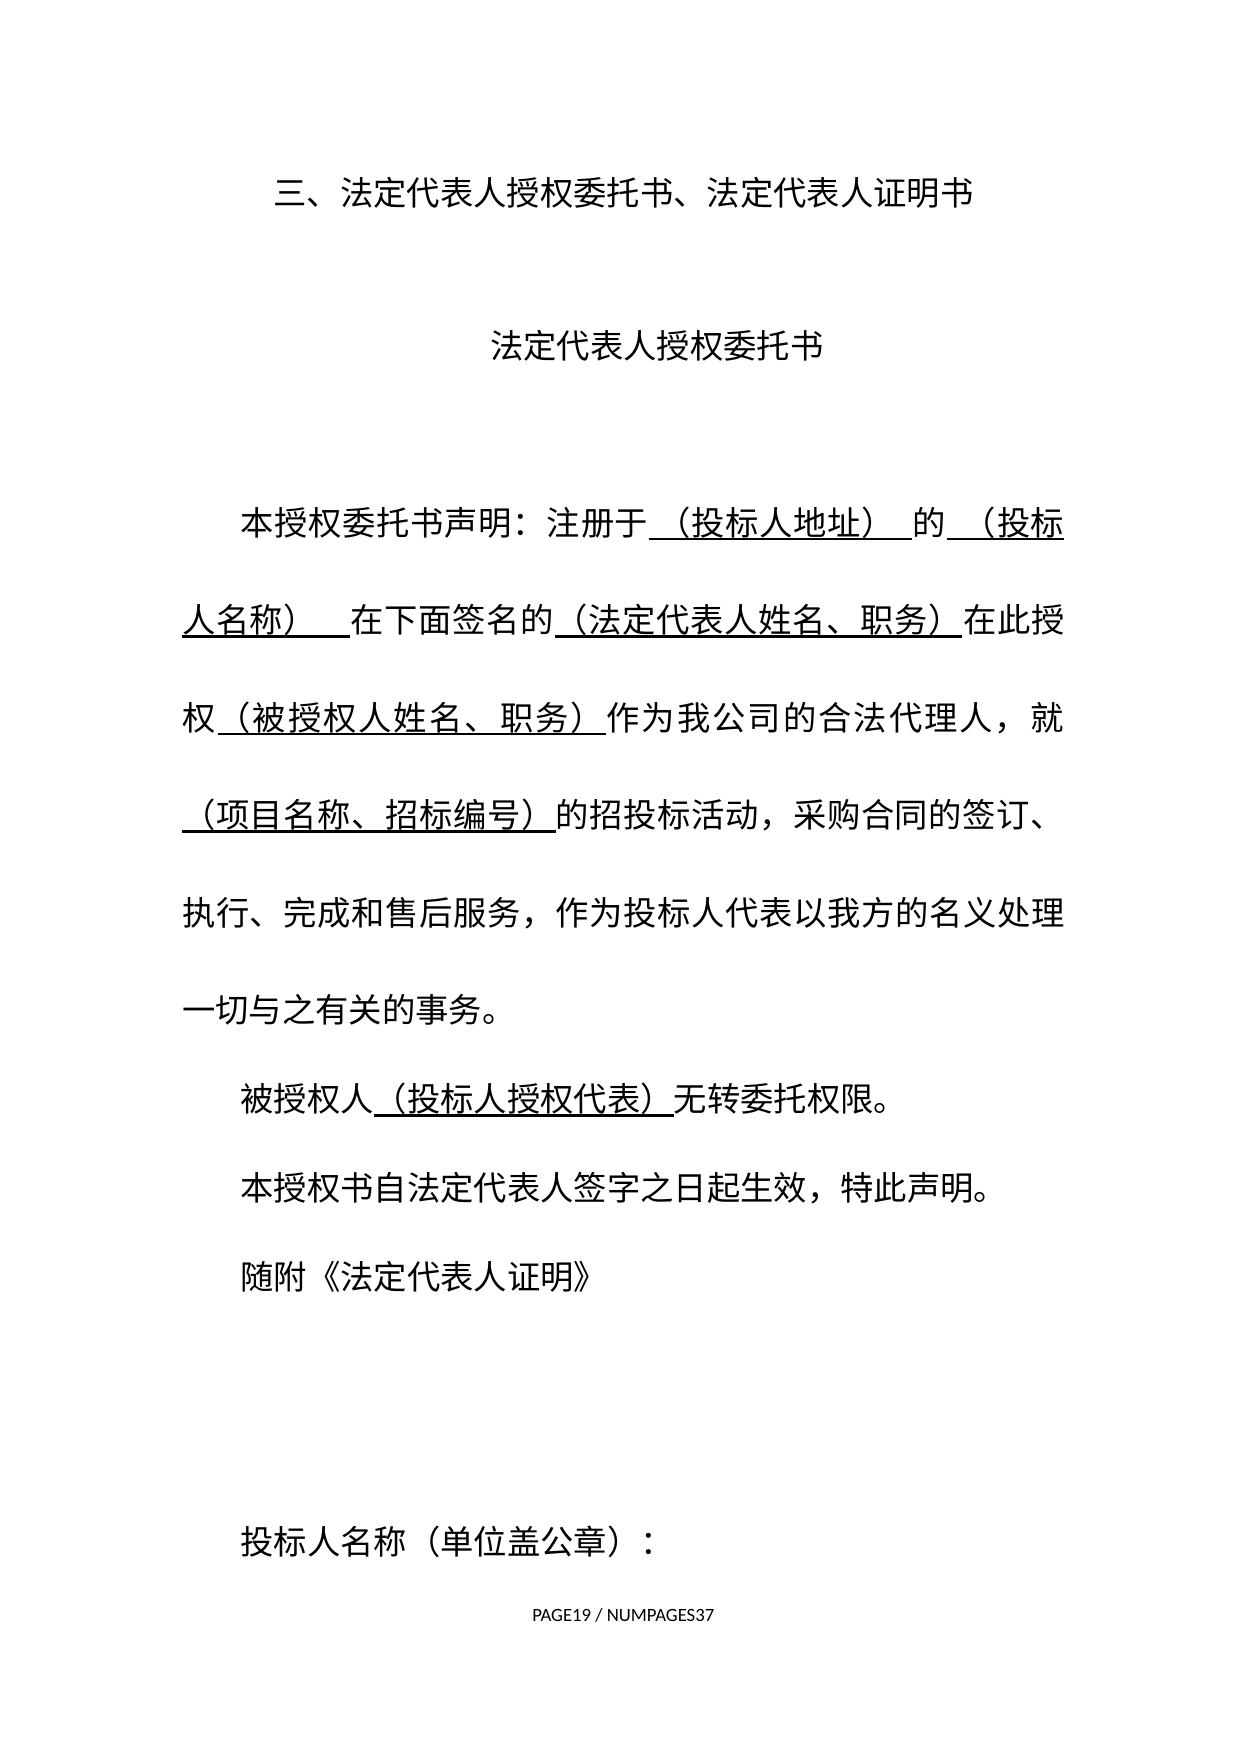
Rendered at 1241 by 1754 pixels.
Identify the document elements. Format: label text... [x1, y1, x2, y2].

text 三、法定代表人授权委托书、法定代表人证明书 [182, 158, 1064, 223]
text 本授权书自法定代表人签字之日起生效，特此声明。 [182, 1154, 1064, 1219]
text 随附《法定代表人证明》 [182, 1243, 1064, 1308]
text 投标人名称（单位盖公章）： [182, 1507, 1064, 1572]
text 本授权委托书声明：注册于 （投标人地址） 的 （投标人名称） 在下面签名的（法定代表人姓名、职务）在此授权（被授权人姓名、职务）作为我公司的合法代理人，就（项目名称、招标编号）的招投标活动，采购合同的签订、执行、完成和售后服务，作为投标人代表以我方的名义处理一切与之有关的事务。 [182, 488, 1064, 1041]
text 法定代表人授权委托书 [182, 311, 1064, 376]
text 被授权人（投标人授权代表）无转委托权限。 [182, 1064, 1064, 1129]
